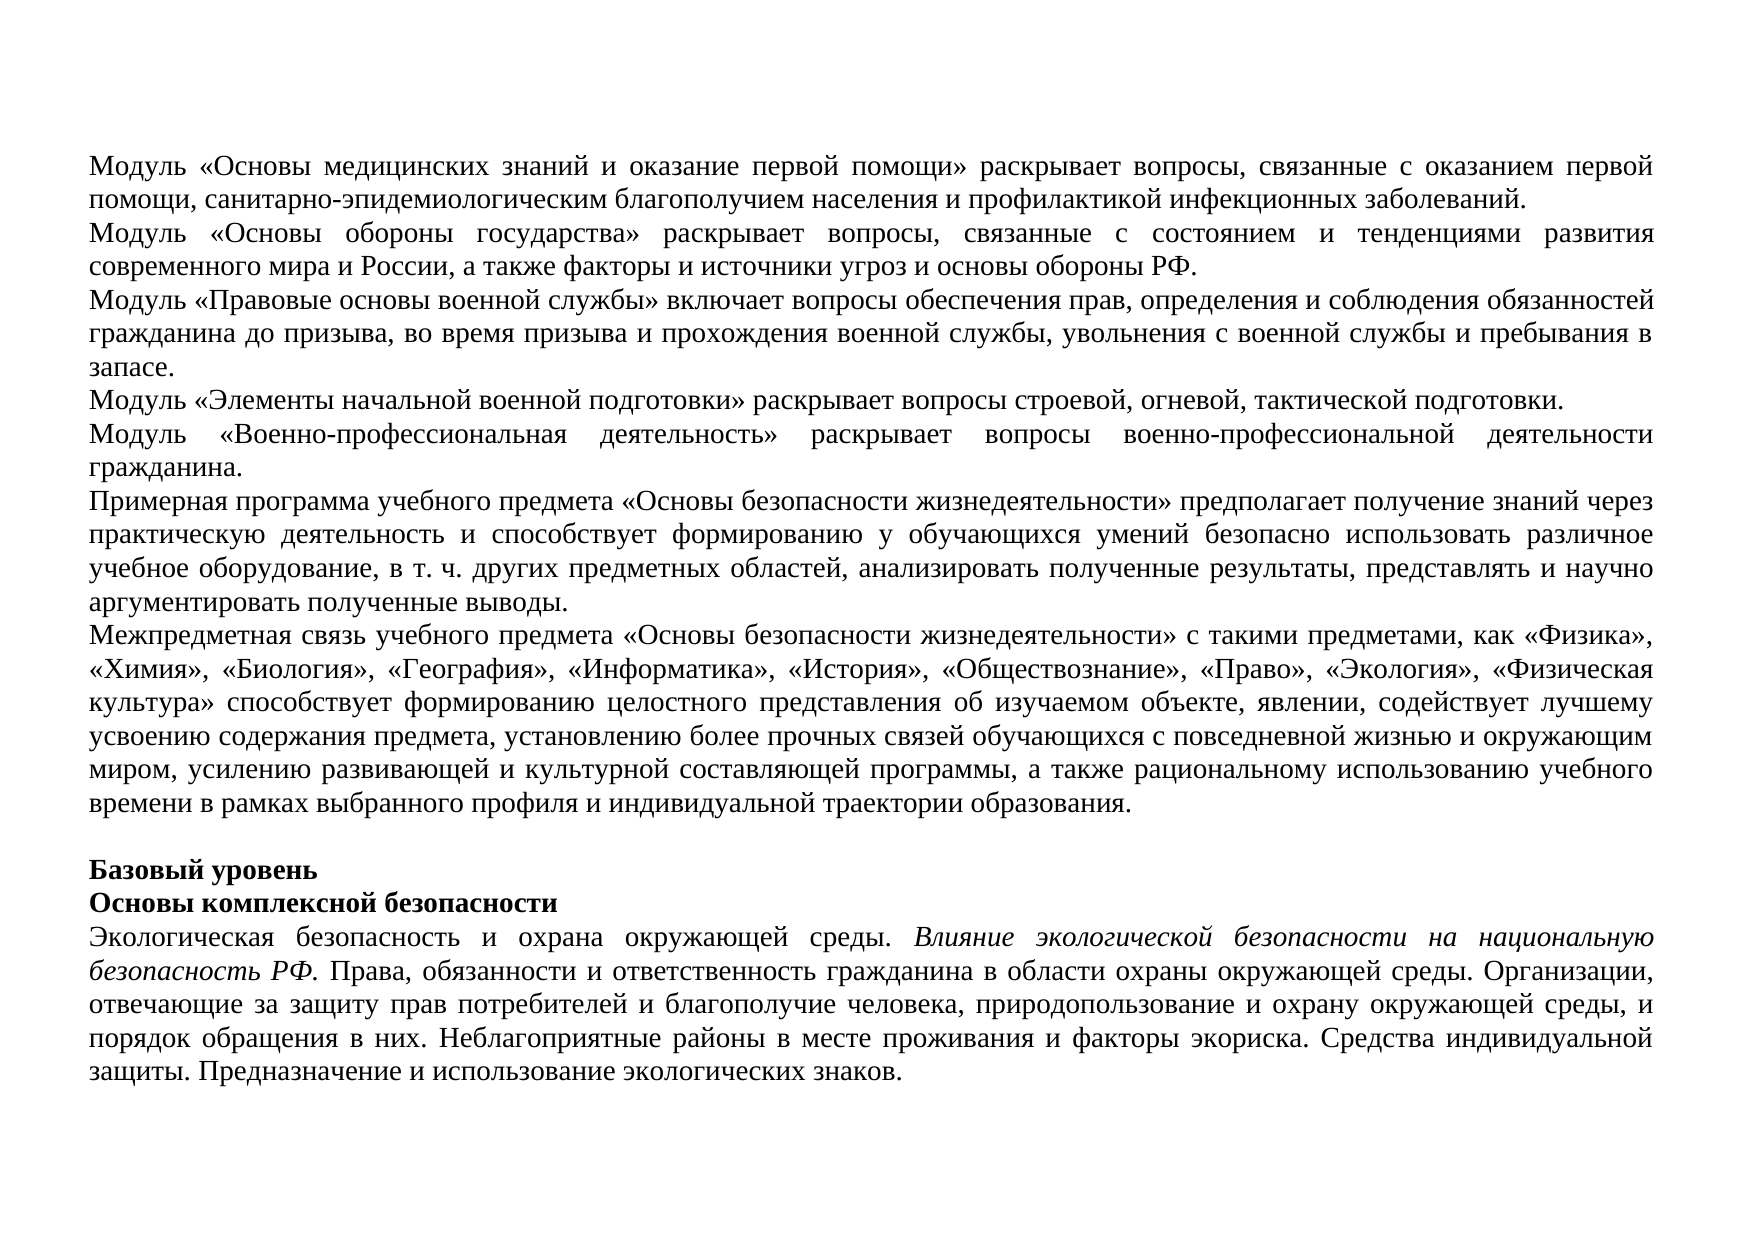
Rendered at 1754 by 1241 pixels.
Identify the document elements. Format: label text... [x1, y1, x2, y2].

text Базовый уровень [89, 852, 1655, 886]
text Модуль «Основы медицинских знаний и оказание первой помощи» раскрывает вопросы, связанные с оказанием первой помощи, санитарно-эпидемиологическим благополучием населения и профилактикой инфекционных заболеваний. [89, 148, 1655, 215]
text Межпредметная связь учебного предмета «Основы безопасности жизнедеятельности» с такими предметами, как «Физика», «Химия», «Биология», «География», «Информатика», «История», «Обществознание», «Право», «Экология», «Физическая культура» способствует формированию целостного представления об изучаемом объекте, явлении, содействует лучшему усвоению содержания предмета, установлению более прочных связей обучающихся с повседневной жизнью и окружающим миром, усилению развивающей и культурной составляющей программы, а также рациональному использованию учебного времени в рамках выбранного профиля и индивидуальной траектории образования. [89, 617, 1655, 818]
text Основы комплексной безопасности [89, 886, 1655, 919]
text Модуль «Элементы начальной военной подготовки» раскрывает вопросы строевой, огневой, тактической подготовки. [89, 382, 1655, 416]
text Экологическая безопасность и охрана окружающей среды. Влияние экологической безопасности на национальную безопасность РФ. Права, обязанности и ответственность гражданина в области охраны окружающей среды. Организации, отвечающие за защиту прав потребителей и благополучие человека, природопользование и охрану окружающей среды, и порядок обращения в них. Неблагоприятные районы в месте проживания и факторы экориска. Средства индивидуальной защиты. Предназначение и использование экологических знаков. [89, 919, 1655, 1087]
text Модуль «Военно-профессиональная деятельность» раскрывает вопросы военно-профессиональной деятельности гражданина. [89, 416, 1655, 483]
text Модуль «Правовые основы военной службы» включает вопросы обеспечения прав, определения и соблюдения обязанностей гражданина до призыва, во время призыва и прохождения военной службы, увольнения с военной службы и пребывания в запасе. [89, 282, 1655, 382]
text Модуль «Основы обороны государства» раскрывает вопросы, связанные с состоянием и тенденциями развития современного мира и России, а также факторы и источники угроз и основы обороны РФ. [89, 215, 1655, 282]
text Примерная программа учебного предмета «Основы безопасности жизнедеятельности» предполагает получение знаний через практическую деятельность и способствует формированию у обучающихся умений безопасно использовать различное учебное оборудование, в т. ч. других предметных областей, анализировать полученные результаты, представлять и научно аргументировать полученные выводы. [89, 483, 1655, 617]
